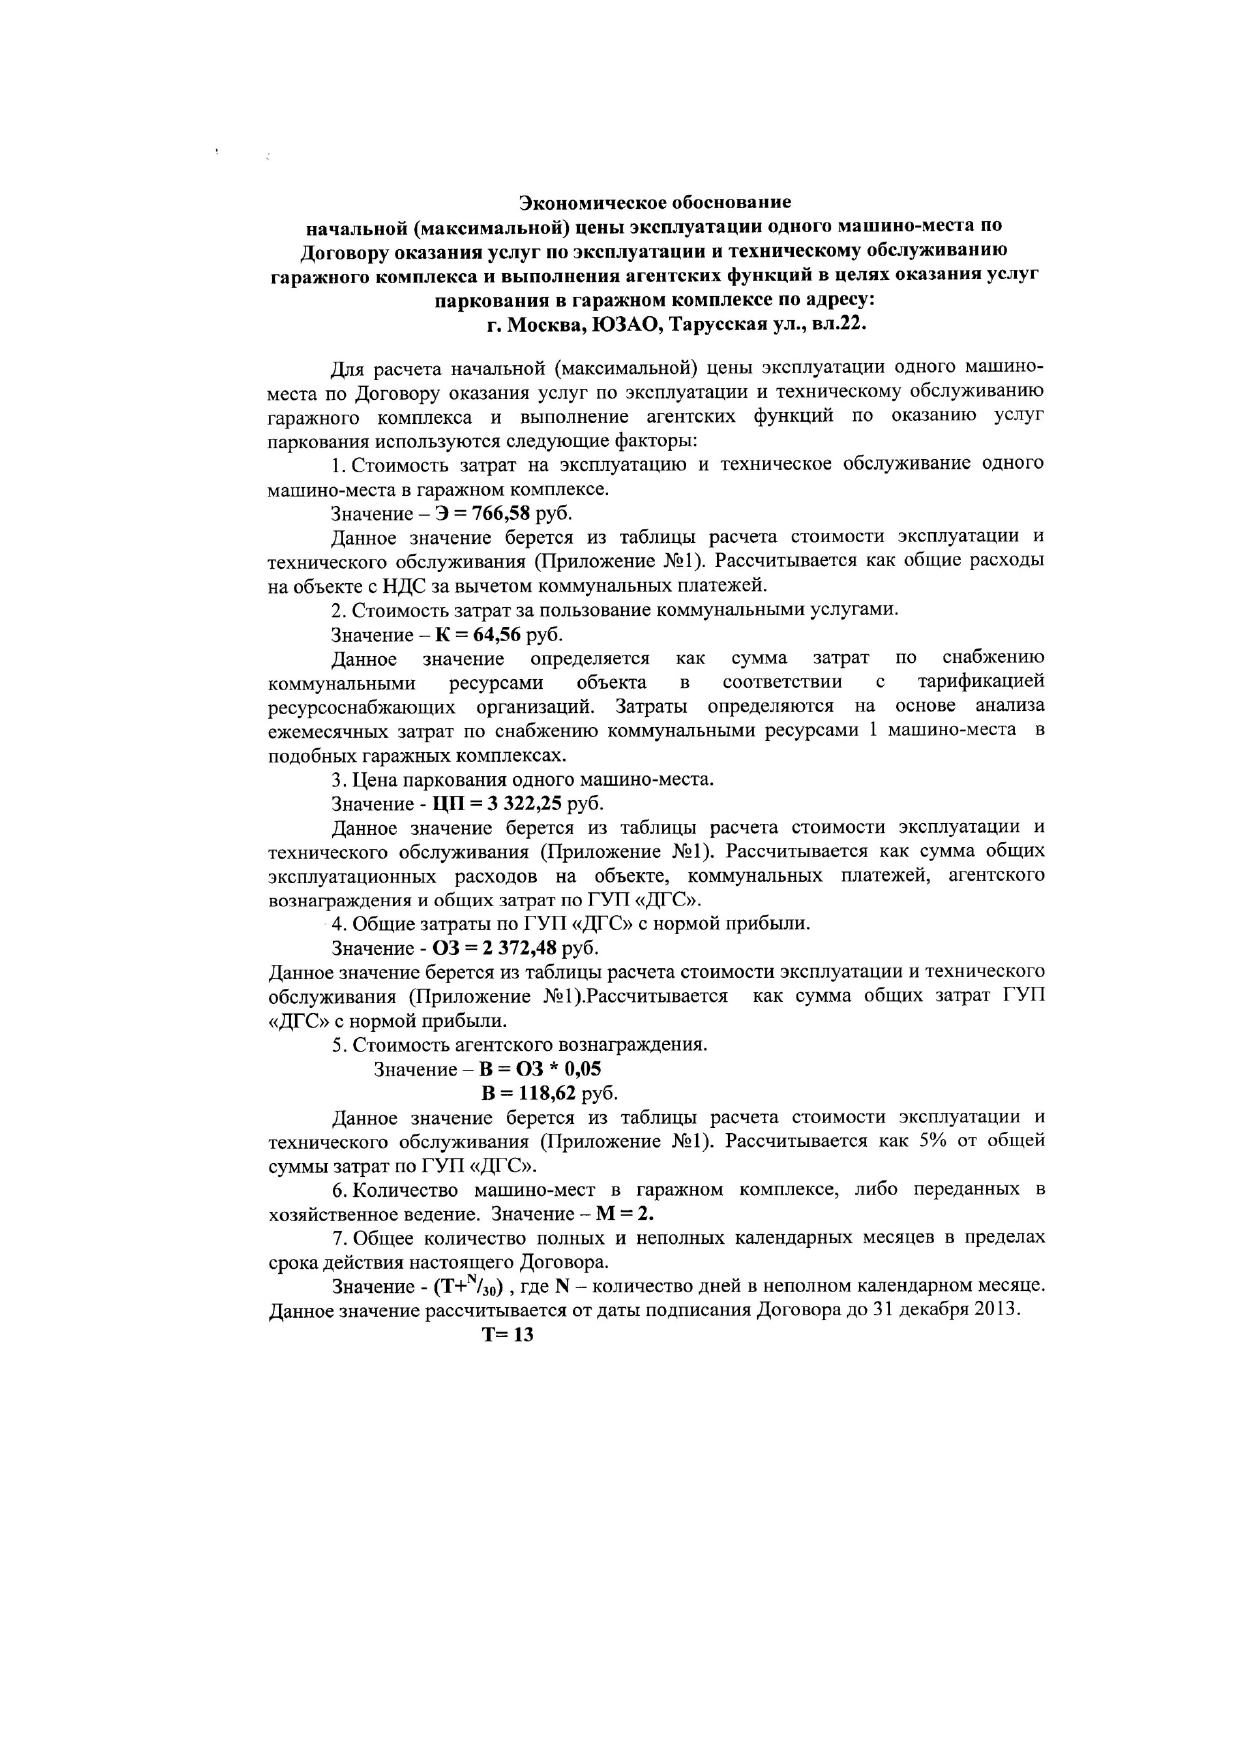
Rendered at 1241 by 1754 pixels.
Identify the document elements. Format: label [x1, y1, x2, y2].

picture [177, 118, 1099, 1636]
